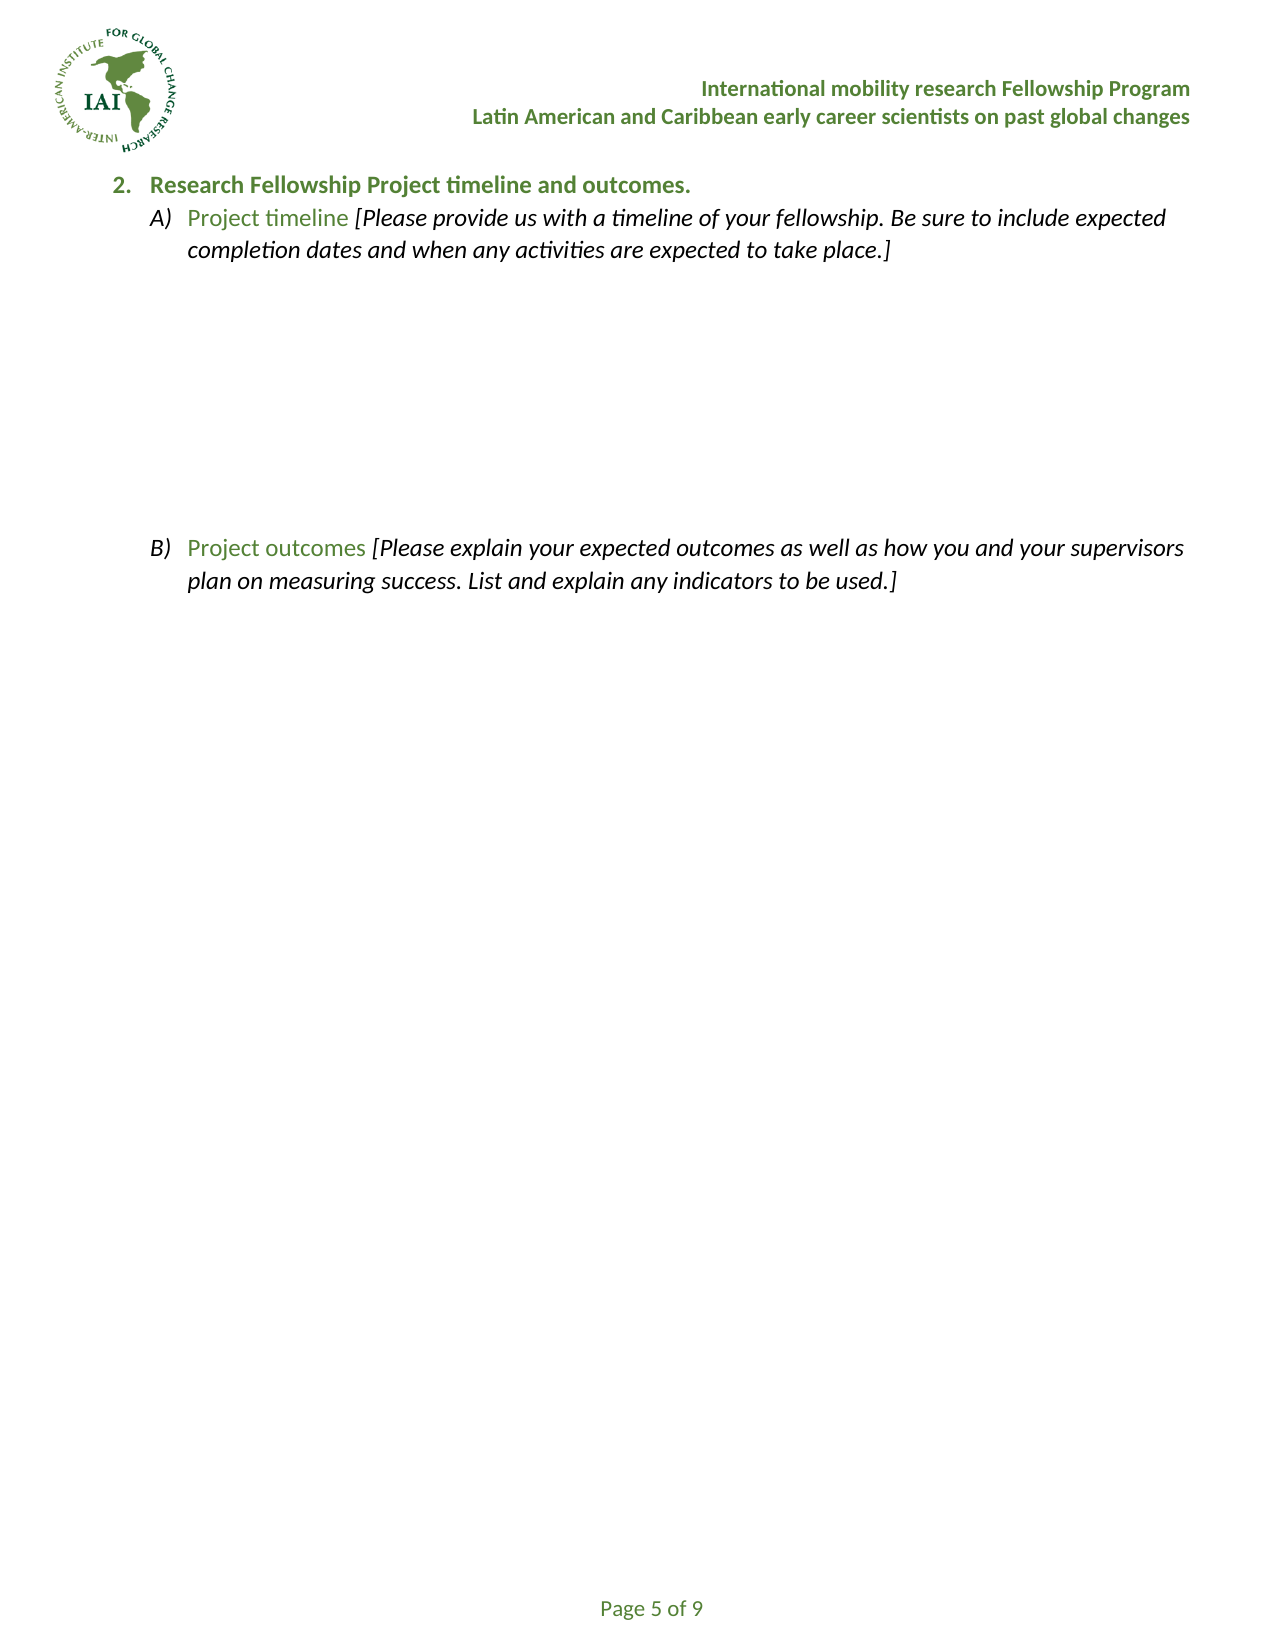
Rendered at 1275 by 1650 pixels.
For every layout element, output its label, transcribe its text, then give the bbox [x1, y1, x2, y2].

list Research Fellowship Project timeline and outcomes. [112, 169, 1191, 199]
list Project outcomes [Please explain your expected outcomes as well as how you and your supervisors plan on measuring success. List and explain any indicators to be used.] [150, 532, 1191, 596]
picture [42, 22, 184, 157]
list Project timeline [Please provide us with a timeline of your fellowship. Be sure to include expected completion dates and when any activities are expected to take place.] [150, 202, 1191, 265]
